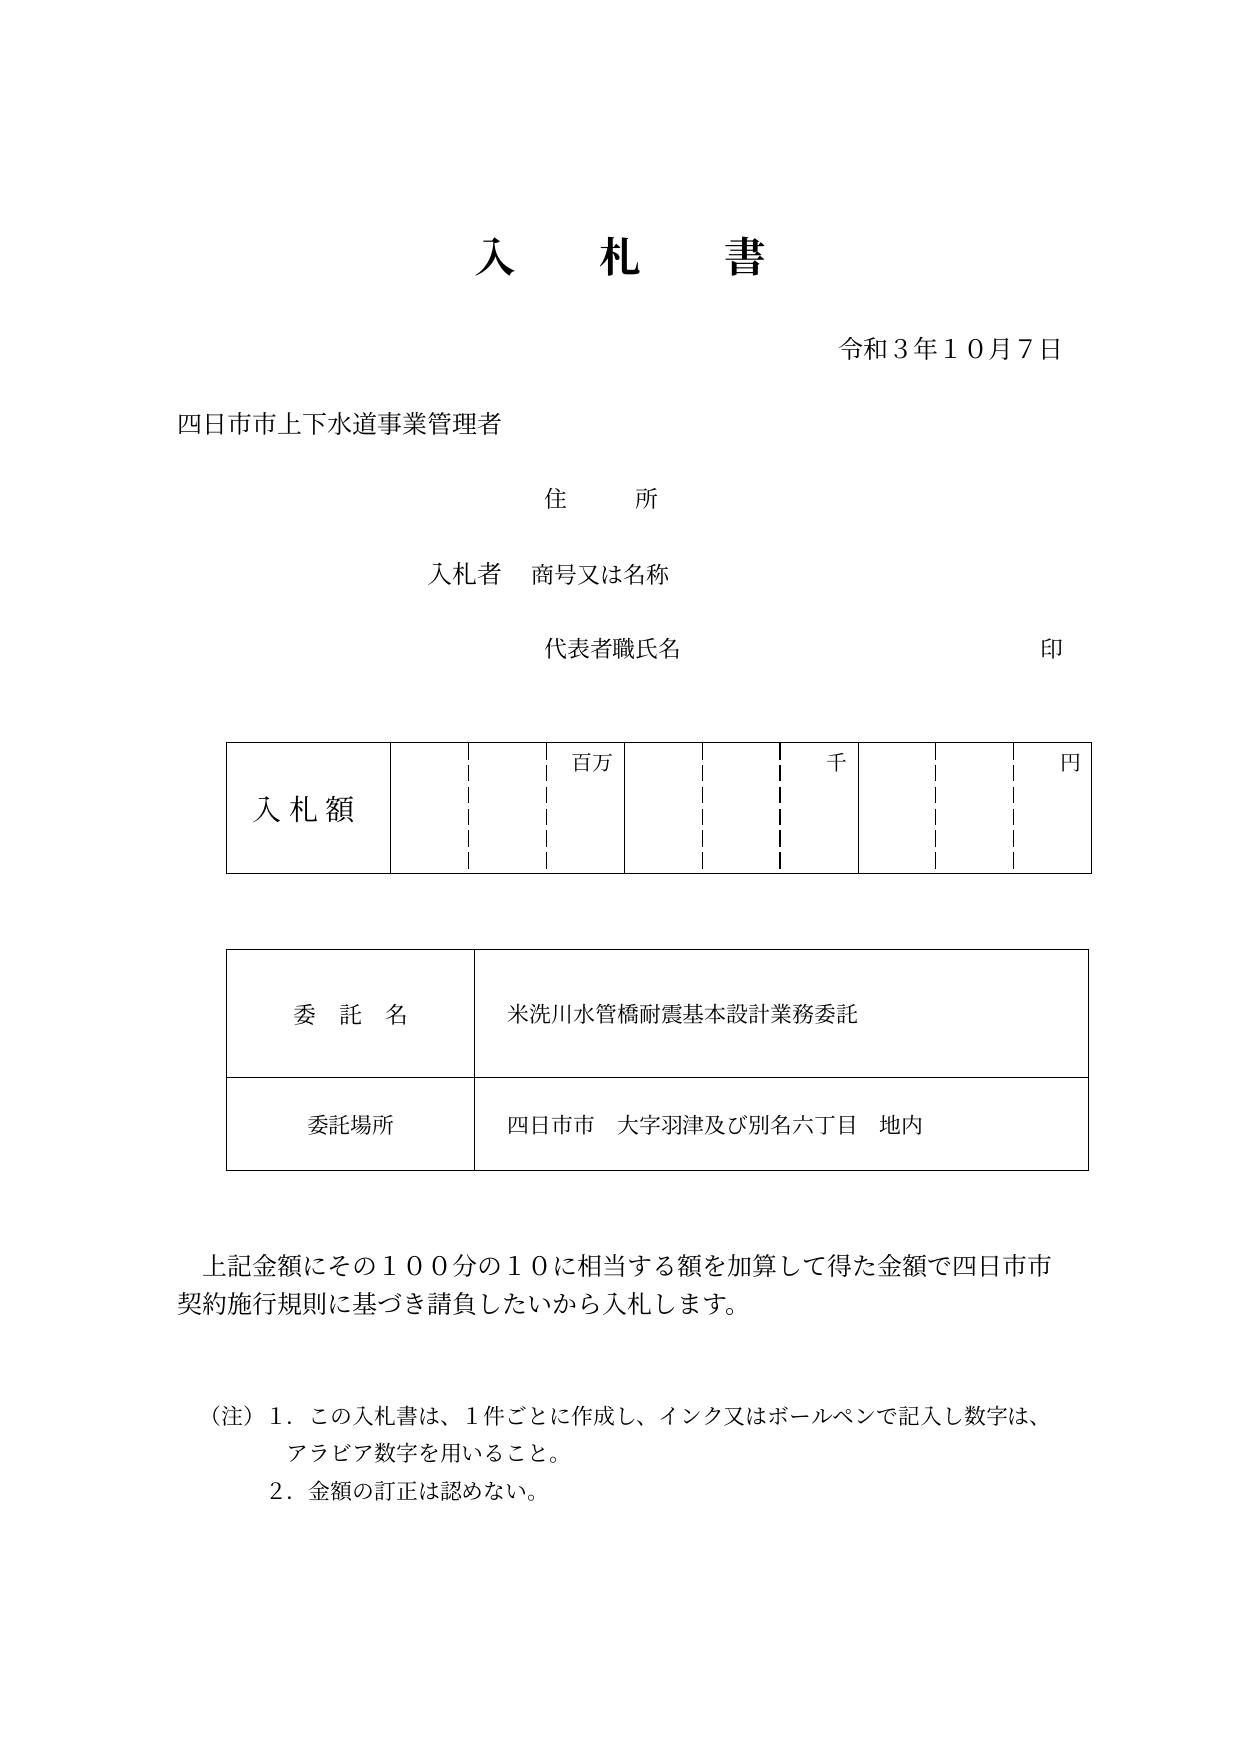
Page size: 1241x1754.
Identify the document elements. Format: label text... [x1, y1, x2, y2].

table_header 百万 [546, 743, 624, 873]
text 入札者 商号又は名称 [177, 554, 1063, 592]
text ２．金額の訂正は認めない。 [177, 1471, 1063, 1509]
table_header 入 札 額 [227, 743, 390, 873]
text 入 札 書 [177, 217, 1063, 292]
table_header [702, 743, 780, 873]
table_header [391, 743, 468, 873]
text 住 所 [177, 479, 1063, 517]
table_header 米洗川水管橋耐震基本設計業務委託 [475, 950, 1088, 1077]
table_cell 委託場所 [227, 1078, 474, 1170]
text 令和３年１０月７日 [177, 329, 1063, 367]
text 代表者職氏名 印 [177, 629, 1063, 667]
table_header [468, 743, 546, 873]
text 上記金額にその１００分の１０に相当する額を加算して得た金額で四日市市契約施行規則に基づき請負したいから入札します。 [177, 1246, 1063, 1321]
text 四日市市上下水道事業管理者 [177, 404, 1063, 442]
table_header 千 [780, 743, 858, 873]
table_header [625, 743, 702, 873]
table_header [859, 743, 936, 873]
table_header 委 託 名 [227, 950, 474, 1077]
table_cell 四日市市 大字羽津及び別名六丁目 地内 [475, 1078, 1088, 1170]
table_header 円 [1014, 743, 1091, 873]
text （注）１．この入札書は、１件ごとに作成し、インク又はボールペンで記入し数字は、アラビア数字を用いること。 [177, 1396, 1063, 1471]
table_header [936, 743, 1014, 873]
